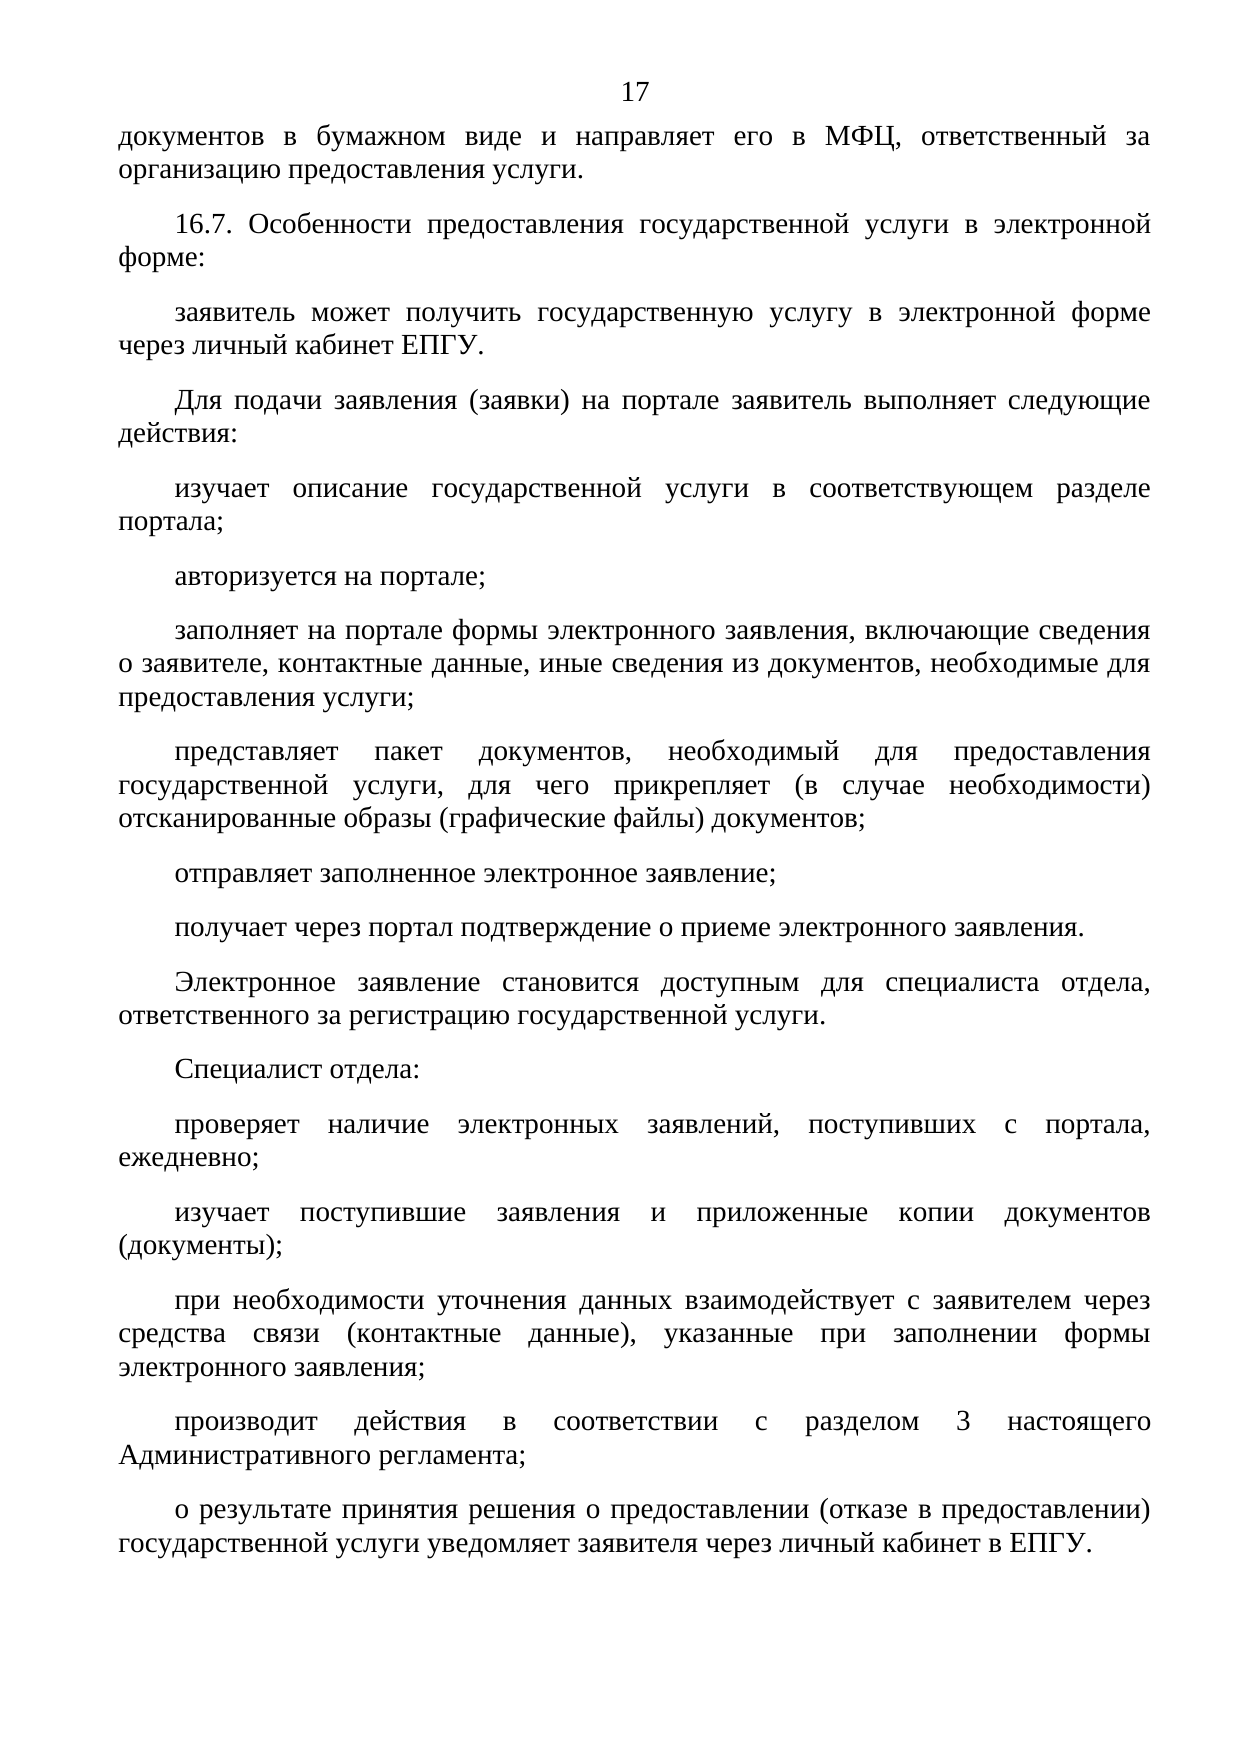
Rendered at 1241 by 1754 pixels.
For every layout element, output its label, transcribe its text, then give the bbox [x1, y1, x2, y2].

text о результате принятия решения о предоставлении (отказе в предоставлении) государственной услуги уведомляет заявителя через личный кабинет в ЕПГУ. [118, 1491, 1152, 1558]
text отправляет заполненное электронное заявление; [118, 855, 1152, 888]
text авторизуется на портале; [118, 558, 1152, 591]
text при необходимости уточнения данных взаимодействует с заявителем через средства связи (контактные данные), указанные при заполнении формы электронного заявления; [118, 1282, 1152, 1382]
text изучает описание государственной услуги в соответствующем разделе портала; [118, 470, 1152, 537]
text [118, 118, 1152, 185]
text 16.7. Особенности предоставления государственной услуги в электронной форме: [118, 206, 1152, 273]
text проверяет наличие электронных заявлений, поступивших с портала, ежедневно; [118, 1106, 1152, 1173]
text изучает поступившие заявления и приложенные копии документов (документы); [118, 1194, 1152, 1261]
text заявитель может получить государственную услугу в электронной форме через личный кабинет ЕПГУ. [118, 294, 1152, 361]
text заполняет на портале формы электронного заявления, включающие сведения о заявителе, контактные данные, иные сведения из документов, необходимые для предоставления услуги; [118, 612, 1152, 713]
text Для подачи заявления (заявки) на портале заявитель выполняет следующие действия: [118, 382, 1152, 449]
text Специалист отдела: [118, 1052, 1152, 1085]
text представляет пакет документов, необходимый для предоставления государственной услуги, для чего прикрепляет (в случае необходимости) отсканированные образы (графические файлы) документов; [118, 733, 1152, 834]
text Электронное заявление становится доступным для специалиста отдела, ответственного за регистрацию государственной услуги. [118, 964, 1152, 1031]
text производит действия в соответствии с разделом 3 настоящего Административного регламента; [118, 1403, 1152, 1470]
text получает через портал подтверждение о приеме электронного заявления. [118, 909, 1152, 943]
